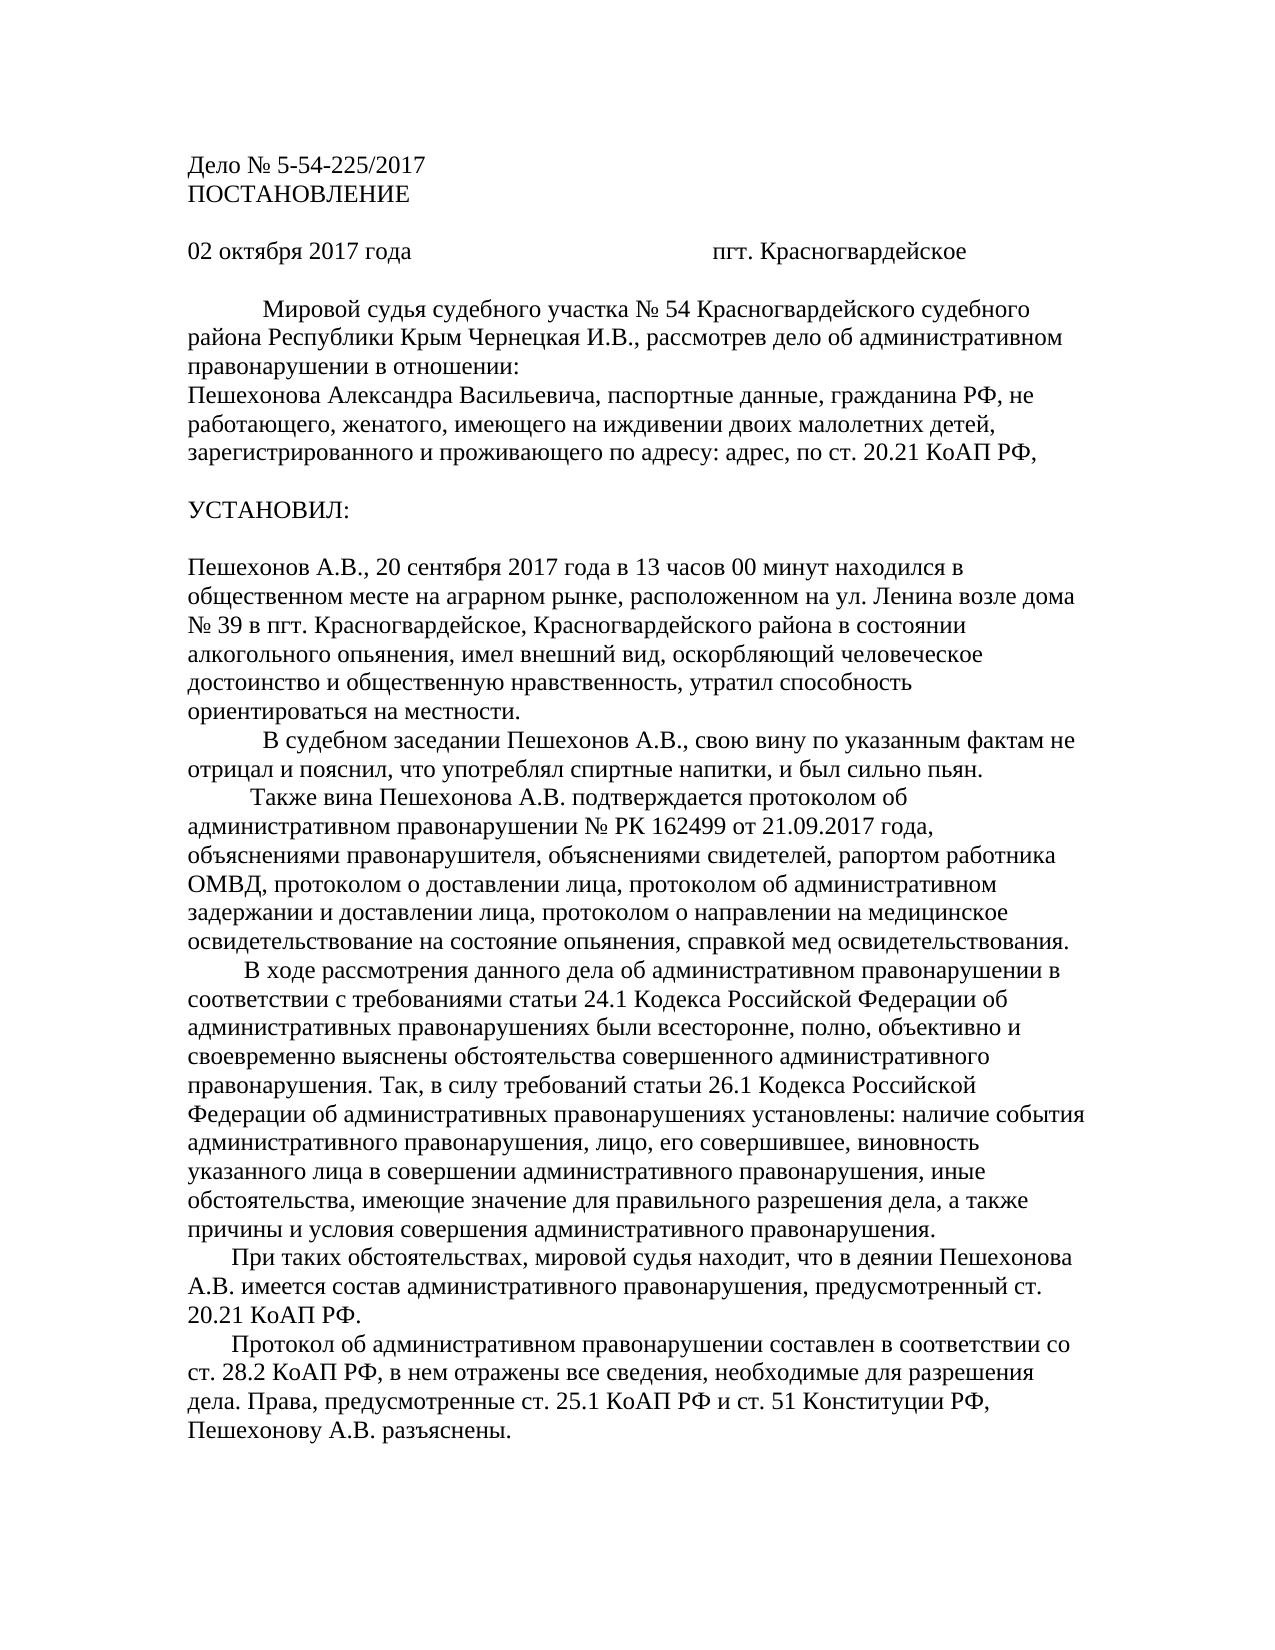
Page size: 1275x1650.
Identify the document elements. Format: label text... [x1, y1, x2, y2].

text В ходе рассмотрения данного дела об административном правонарушении в соответствии с требованиями статьи 24.1 Кодекса Российской Федерации об административных правонарушениях были всесторонне, полно, объективно и своевременно выяснены обстоятельства совершенного административного правонарушения. Так, в силу требований статьи 26.1 Кодекса Российской Федерации об административных правонарушениях установлены: наличие события административного правонарушения, лицо, его совершившее, виновность указанного лица в совершении административного правонарушения, иные обстоятельства, имеющие значение для правильного разрешения дела, а также причины и условия совершения административного правонарушения. [187, 955, 1087, 1242]
text Протокол об административном правонарушении составлен в соответствии со ст. 28.2 КоАП РФ, в нем отражены все сведения, необходимые для разрешения дела. Права, предусмотренные ст. 25.1 КоАП РФ и ст. 51 Конституции РФ, Пешехонову А.В. разъяснены. [187, 1329, 1087, 1444]
text Пешехонова Александра Васильевича, паспортные данные, гражданина РФ, не работающего, женатого, имеющего на иждивении двоих малолетних детей, зарегистрированного и проживающего по адресу: адрес, по ст. 20.21 КоАП РФ, [187, 380, 1087, 466]
text При таких обстоятельствах, мировой судья находит, что в деянии Пешехонова А.В. имеется состав административного правонарушения, предусмотренный ст. 20.21 КоАП РФ. [187, 1242, 1087, 1329]
text Мировой судья судебного участка № 54 Красногвардейского судебного района Республики Крым Чернецкая И.В., рассмотрев дело об административном правонарушении в отношении: [187, 294, 1087, 380]
text УСТАНОВИЛ: [187, 495, 1087, 524]
text Также вина Пешехонова А.В. подтверждается протоколом об административном правонарушении № РК 162499 от 21.09.2017 года, объяснениями правонарушителя, объяснениями свидетелей, рапортом работника ОМВД, протоколом о доставлении лица, протоколом об административном задержании и доставлении лица, протоколом о направлении на медицинское освидетельствование на состояние опьянения, справкой мед освидетельствования. [187, 782, 1087, 955]
text 02 октября 2017 года пгт. Красногвардейское [187, 236, 1087, 265]
text Пешехонов А.В., 20 сентября 2017 года в 13 часов 00 минут находился в общественном месте на аграрном рынке, расположенном на ул. Ленина возле дома № 39 в пгт. Красногвардейское, Красногвардейского района в состоянии алкогольного опьянения, имел внешний вид, оскорбляющий человеческое достоинство и общественную нравственность, утратил способность ориентироваться на местности. [187, 552, 1087, 725]
text ПОСТАНОВЛЕНИЕ [187, 179, 1087, 207]
text В судебном заседании Пешехонов А.В., свою вину по указанным фактам не отрицал и пояснил, что употреблял спиртные напитки, и был сильно пьян. [187, 725, 1087, 782]
text Дело № 5-54-225/2017 [187, 150, 1087, 179]
